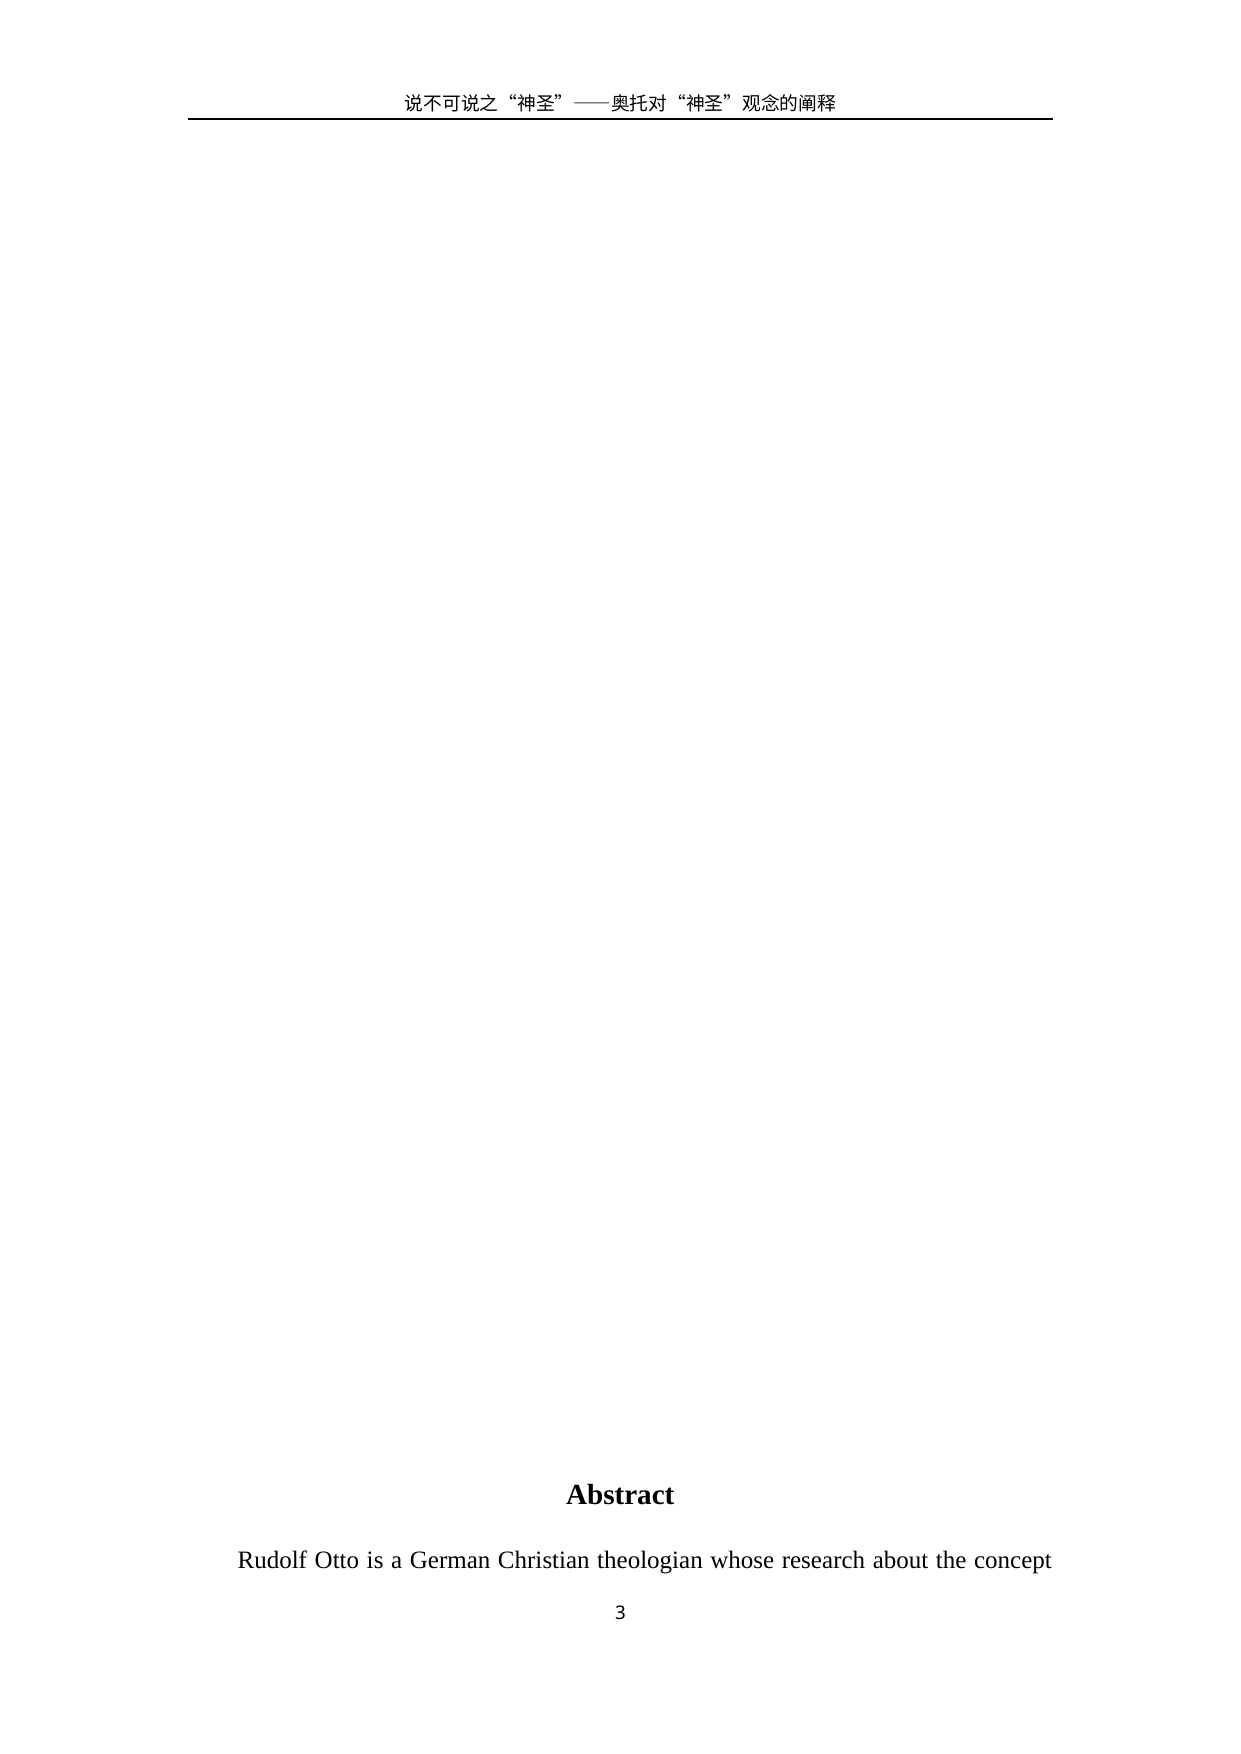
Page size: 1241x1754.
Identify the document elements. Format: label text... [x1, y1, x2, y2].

text Abstract [187, 1462, 1053, 1527]
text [187, 1543, 1053, 1576]
